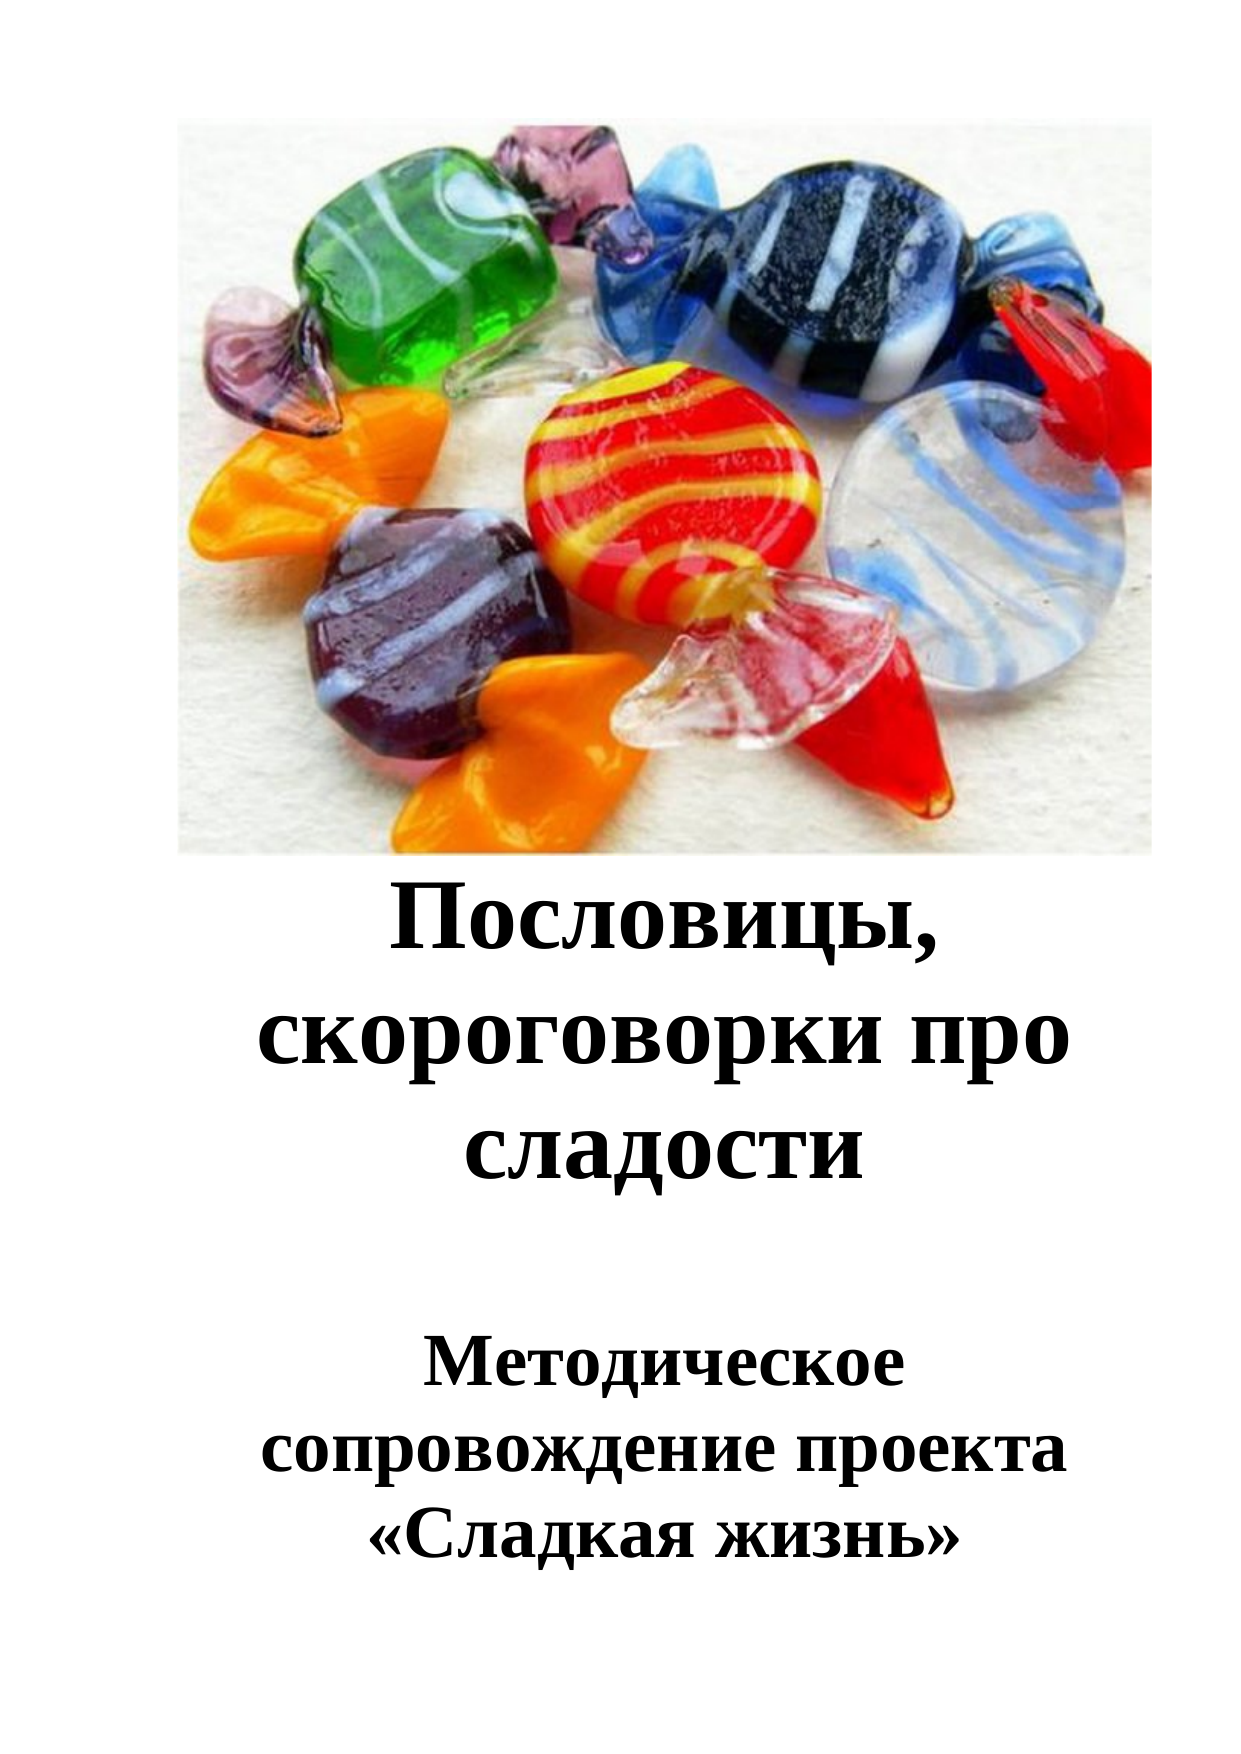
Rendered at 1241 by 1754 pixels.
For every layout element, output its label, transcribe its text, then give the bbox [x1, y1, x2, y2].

text Методическое сопровождение проекта «Сладкая жизнь» [177, 1315, 1152, 1574]
text Пословицы, скороговорки про сладости [177, 856, 1152, 1200]
picture [177, 118, 1152, 856]
